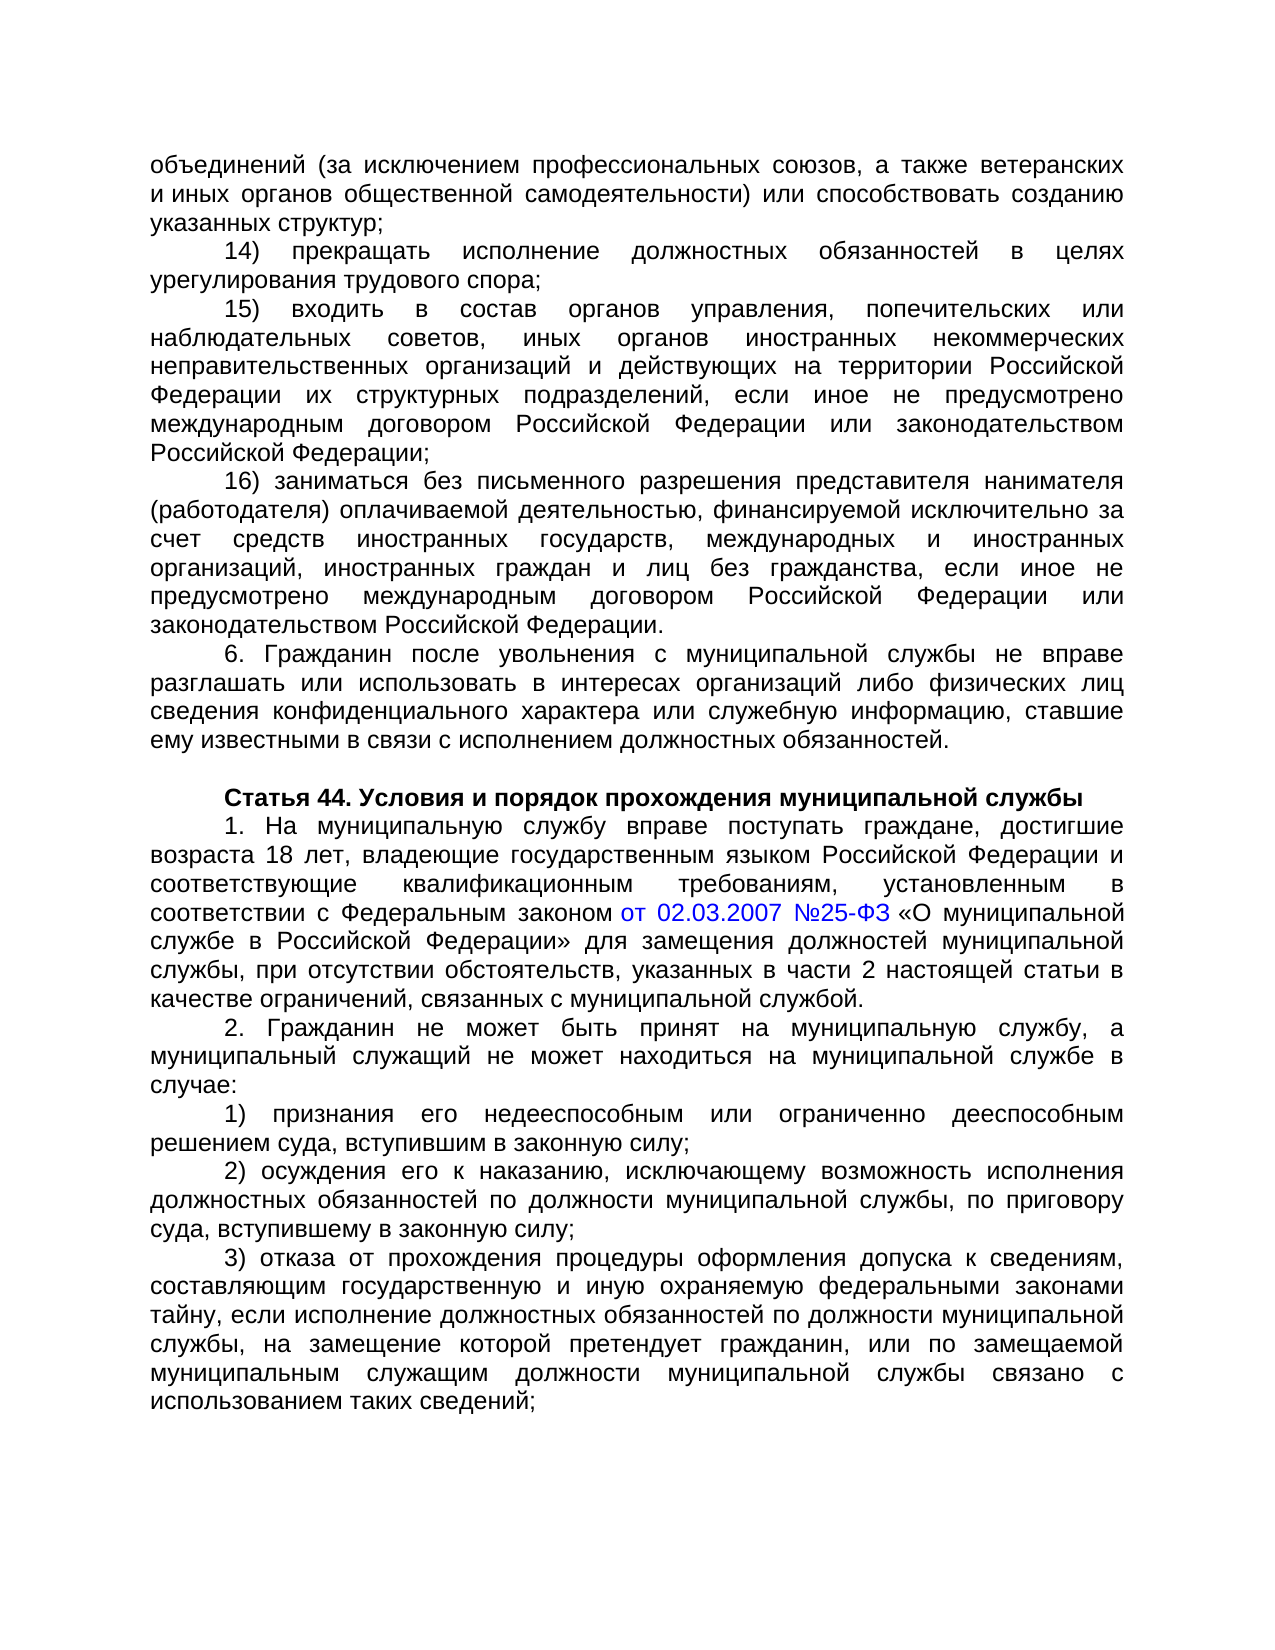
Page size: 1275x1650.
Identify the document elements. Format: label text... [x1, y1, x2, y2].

text 2) осуждения его к наказанию, исключающему возможность исполнения должностных обязанностей по должности муниципальной службы, по приговору суда, вступившему в законную силу; [150, 1156, 1125, 1242]
text 3) отказа от прохождения процедуры оформления допуска к сведениям, составляющим государственную и иную охраняемую федеральными законами тайну, если исполнение должностных обязанностей по должности муниципальной службы, на замещение которой претендует гражданин, или по замещаемой муниципальным служащим должности муниципальной службы связано с использованием таких сведений; [150, 1242, 1125, 1415]
text 1. На муниципальную службу вправе поступать граждане, достигшие возраста 18 лет, владеющие государственным языком Российской Федерации и соответствующие квалификационным требованиям, установленным в соответствии с Федеральным законом от 02.03.2007 №25-ФЗ «О муниципальной службе в Российской Федерации» для замещения должностей муниципальной службы, при отсутствии обстоятельств, указанных в части 2 настоящей статьи в качестве ограничений, связанных с муниципальной службой. [150, 811, 1125, 1012]
text 6. Гражданин после увольнения с муниципальной службы не вправе разглашать или использовать в интересах организаций либо физических лиц сведения конфиденциального характера или служебную информацию, ставшие ему известными в связи с исполнением должностных обязанностей. [150, 639, 1125, 754]
text Статья 44. Условия и порядок прохождения муниципальной службы [150, 782, 1125, 811]
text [150, 150, 1125, 236]
text 15) входить в состав органов управления, попечительских или наблюдательных советов, иных органов иностранных некоммерческих неправительственных организаций и действующих на территории Российской Федерации их структурных подразделений, если иное не предусмотрено международным договором Российской Федерации или законодательством Российской Федерации; [150, 294, 1125, 466]
text 1) признания его недееспособным или ограниченно дееспособным решением суда, вступившим в законную силу; [150, 1099, 1125, 1156]
text 14) прекращать исполнение должностных обязанностей в целях урегулирования трудового спора; [150, 236, 1125, 294]
text 16) заниматься без письменного разрешения представителя нанимателя (работодателя) оплачиваемой деятельностью, финансируемой исключительно за счет средств иностранных государств, международных и иностранных организаций, иностранных граждан и лиц без гражданства, если иное не предусмотрено международным договором Российской Федерации или законодательством Российской Федерации. [150, 466, 1125, 639]
text 2. Гражданин не может быть принят на муниципальную службу, а муниципальный служащий не может находиться на муниципальной службе в случае: [150, 1012, 1125, 1099]
